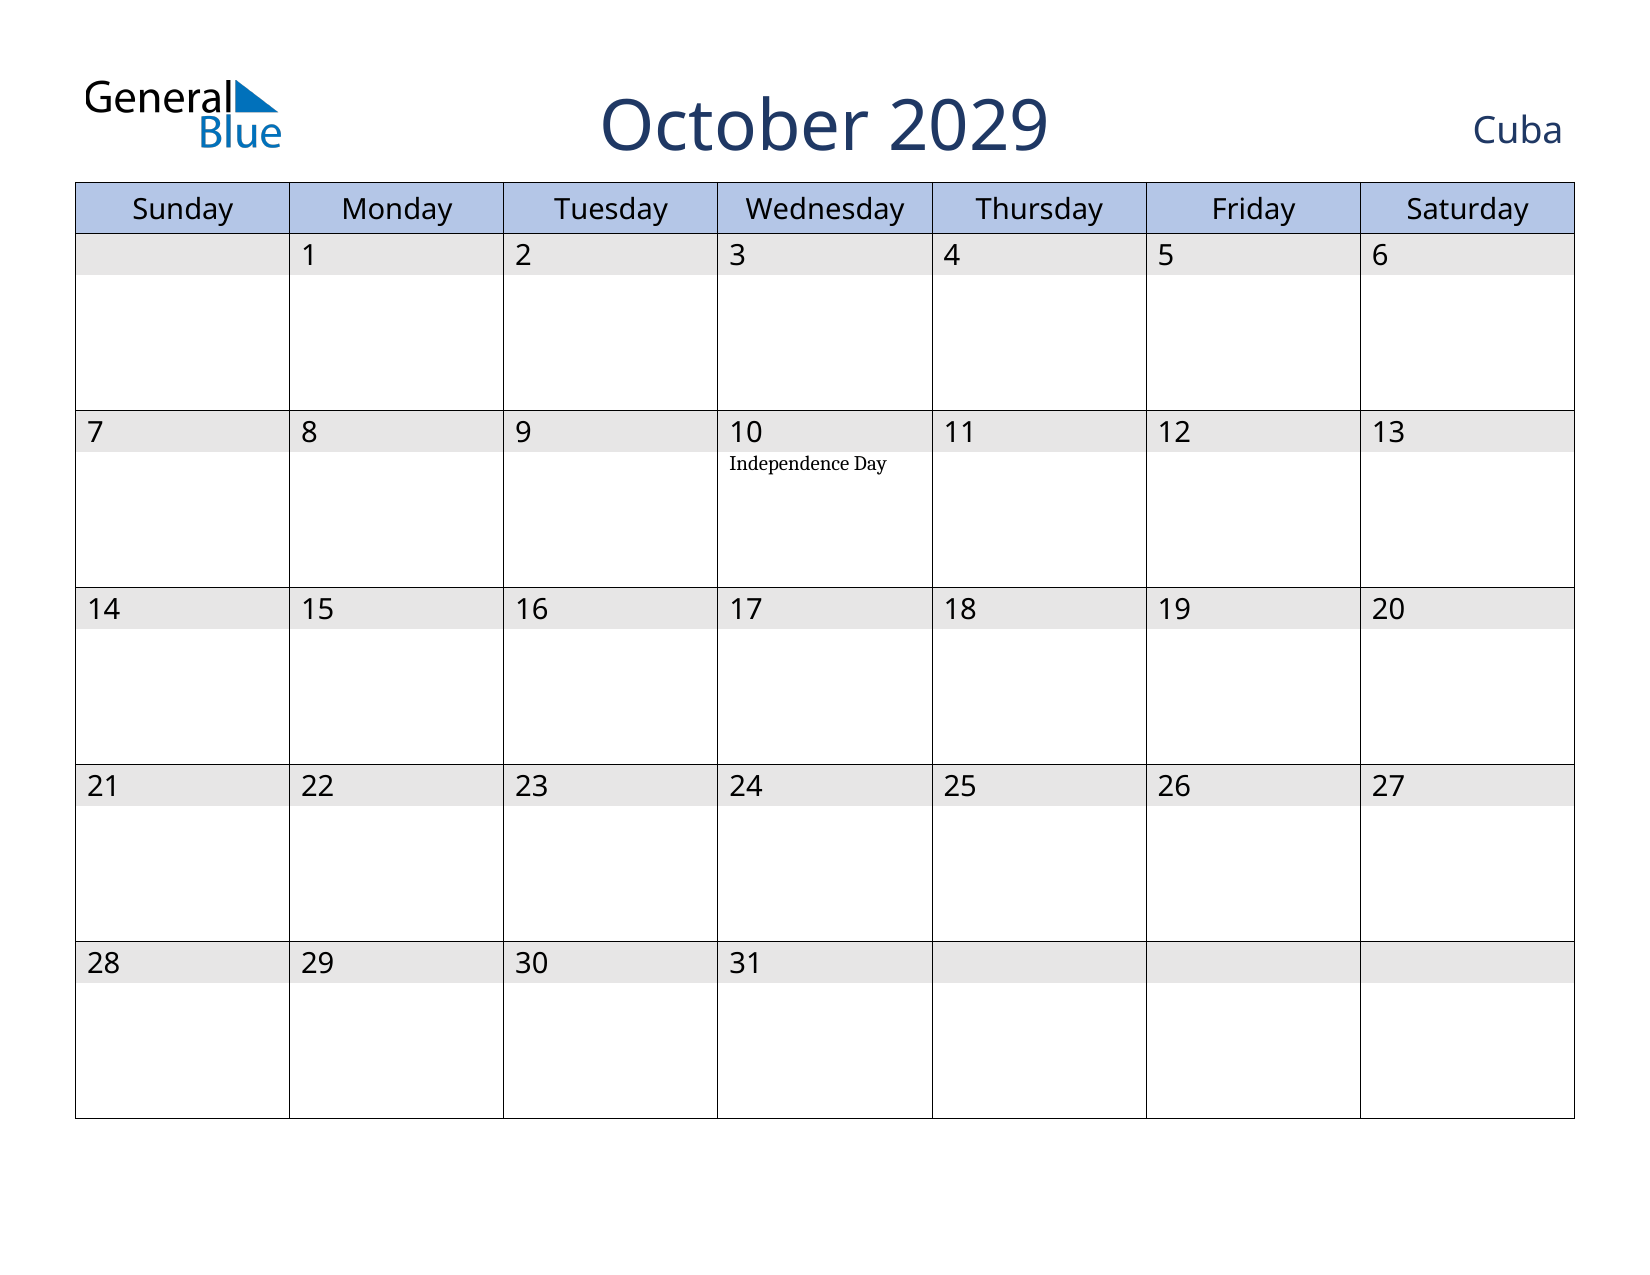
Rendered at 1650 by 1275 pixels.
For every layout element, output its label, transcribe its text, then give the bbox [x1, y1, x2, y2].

table_cell [290, 275, 503, 410]
table_cell [1361, 806, 1574, 941]
table_cell [290, 629, 503, 764]
table_cell [933, 275, 1146, 410]
table_cell [76, 275, 289, 410]
table_cell Friday [1147, 183, 1360, 233]
table_cell [76, 629, 289, 764]
table_cell 1 [290, 234, 503, 275]
table_cell 19 [1147, 588, 1360, 629]
table_cell [290, 806, 503, 941]
table_cell [1147, 942, 1360, 983]
table_cell Wednesday [718, 183, 932, 233]
table_cell 28 [76, 942, 289, 983]
table_cell [1147, 983, 1360, 1118]
table_cell [718, 629, 932, 764]
table_cell 7 [76, 411, 289, 452]
table_cell [1361, 983, 1574, 1118]
table_cell [1147, 452, 1360, 587]
table_cell [933, 983, 1146, 1118]
table_cell 24 [718, 765, 932, 806]
table_cell 8 [290, 411, 503, 452]
table_header [76, 75, 503, 182]
table_cell [1361, 629, 1574, 764]
table_cell [718, 983, 932, 1118]
table_cell 25 [933, 765, 1146, 806]
table_header October 2029 [504, 75, 1146, 182]
table_cell 15 [290, 588, 503, 629]
table_cell Monday [290, 183, 503, 233]
table_cell 9 [504, 411, 717, 452]
table_cell 10 [718, 411, 932, 452]
table_cell Independence Day [718, 452, 932, 587]
table_cell 30 [504, 942, 717, 983]
table_cell [933, 942, 1146, 983]
table_cell [933, 629, 1146, 764]
table_cell 12 [1147, 411, 1360, 452]
table_cell 5 [1147, 234, 1360, 275]
table_cell 20 [1361, 588, 1574, 629]
table_cell [76, 983, 289, 1118]
table_cell 29 [290, 942, 503, 983]
table_cell [1361, 275, 1574, 410]
table_cell [290, 452, 503, 587]
picture [86, 80, 281, 148]
table_cell 16 [504, 588, 717, 629]
table_cell [933, 452, 1146, 587]
table_cell [1147, 275, 1360, 410]
table_cell [504, 275, 717, 410]
table_cell 14 [76, 588, 289, 629]
table_cell [76, 452, 289, 587]
table_cell 6 [1361, 234, 1574, 275]
table_cell [1361, 452, 1574, 587]
table_cell 31 [718, 942, 932, 983]
table_cell 11 [933, 411, 1146, 452]
table_cell [1147, 806, 1360, 941]
table_cell Saturday [1361, 183, 1574, 233]
table_cell 21 [76, 765, 289, 806]
table_cell [76, 806, 289, 941]
table_cell [504, 629, 717, 764]
table_cell 18 [933, 588, 1146, 629]
table_cell 13 [1361, 411, 1574, 452]
table_cell 27 [1361, 765, 1574, 806]
table_cell 2 [504, 234, 717, 275]
table_cell 23 [504, 765, 717, 806]
table_cell 17 [718, 588, 932, 629]
table_cell Tuesday [504, 183, 717, 233]
table_cell 3 [718, 234, 932, 275]
table_cell [1361, 942, 1574, 983]
table_cell Thursday [933, 183, 1146, 233]
table_cell Sunday [76, 183, 289, 233]
table_header Cuba [1146, 75, 1574, 182]
table_cell [504, 806, 717, 941]
table_cell [718, 275, 932, 410]
table_cell [504, 452, 717, 587]
table_cell 22 [290, 765, 503, 806]
table_cell 4 [933, 234, 1146, 275]
table_cell [1147, 629, 1360, 764]
table_cell [290, 983, 503, 1118]
table_cell [933, 806, 1146, 941]
table_cell [504, 983, 717, 1118]
table_cell [718, 806, 932, 941]
table_cell [76, 234, 289, 275]
table_cell 26 [1147, 765, 1360, 806]
